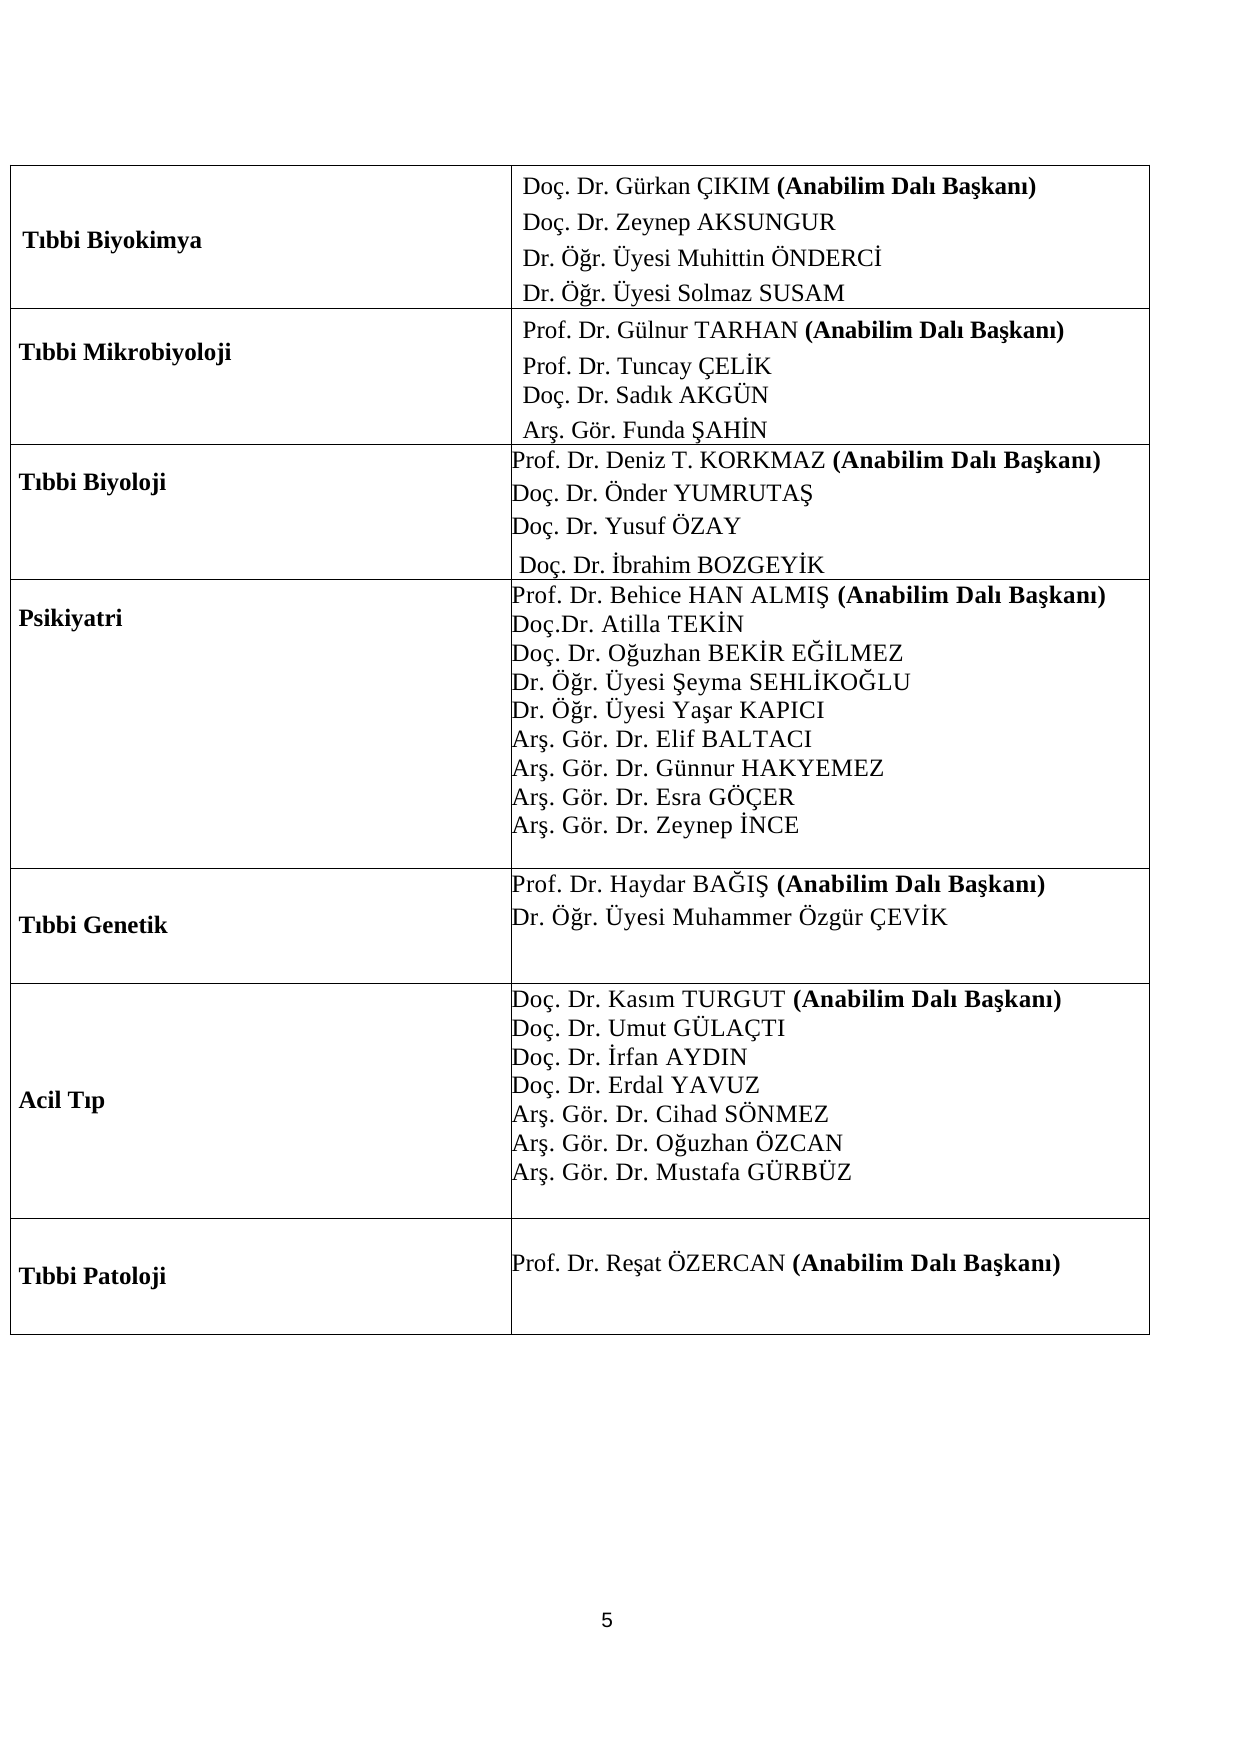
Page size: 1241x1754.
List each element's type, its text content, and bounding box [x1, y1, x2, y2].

table_cell Doç. Dr. Kasım TURGUT (Anabilim Dalı Başkanı) Doç. Dr. Umut GÜLAÇTI Doç. Dr. İrfan AYDIN Doç. Dr. Erdal YAVUZ Arş. Gör. Dr. Cihad SÖNMEZ Arş. Gör. Dr. Oğuzhan ÖZCAN Arş. Gör. Dr. Mustafa GÜRBÜZ [512, 984, 1149, 1218]
table_cell Tıbbi Biyoloji [11, 445, 511, 579]
table_cell Tıbbi Genetik [11, 869, 511, 983]
table_cell Doç. Dr. Gürkan ÇIKIM (Anabilim Dalı Başkanı) Doç. Dr. Zeynep AKSUNGUR Dr. Öğr. Üyesi Muhittin ÖNDERCİ Dr. Öğr. Üyesi Solmaz SUSAM [512, 166, 1149, 308]
table_cell Psikiyatri [11, 580, 511, 868]
table_cell Prof. Dr. Behice HAN ALMIŞ (Anabilim Dalı Başkanı) Doç.Dr. Atilla TEKİN Doç. Dr. Oğuzhan BEKİR EĞİLMEZ Dr. Öğr. Üyesi Şeyma SEHLİKOĞLU Dr. Öğr. Üyesi Yaşar KAPICI Arş. Gör. Dr. Elif BALTACI Arş. Gör. Dr. Günnur HAKYEMEZ Arş. Gör. Dr. Esra GÖÇER Arş. Gör. Dr. Zeynep İNCE [512, 580, 1149, 868]
table_cell Prof. Dr. Haydar BAĞIŞ (Anabilim Dalı Başkanı) Dr. Öğr. Üyesi Muhammer Özgür ÇEVİK [512, 869, 1149, 983]
table_cell Prof. Dr. Deniz T. KORKMAZ (Anabilim Dalı Başkanı) Doç. Dr. Önder YUMRUTAŞ Doç. Dr. Yusuf ÖZAY Doç. Dr. İbrahim BOZGEYİK [512, 445, 1149, 579]
table_cell Prof. Dr. Reşat ÖZERCAN (Anabilim Dalı Başkanı) [512, 1219, 1149, 1333]
table_cell Acil Tıp [11, 984, 511, 1218]
table_cell Prof. Dr. Gülnur TARHAN (Anabilim Dalı Başkanı) Prof. Dr. Tuncay ÇELİK Doç. Dr. Sadık AKGÜN Arş. Gör. Funda ŞAHİN [512, 309, 1149, 444]
table_cell Tıbbi Mikrobiyoloji [11, 309, 511, 444]
table_cell Tıbbi Patoloji [11, 1219, 511, 1333]
table_cell Tıbbi Biyokimya [11, 166, 511, 308]
